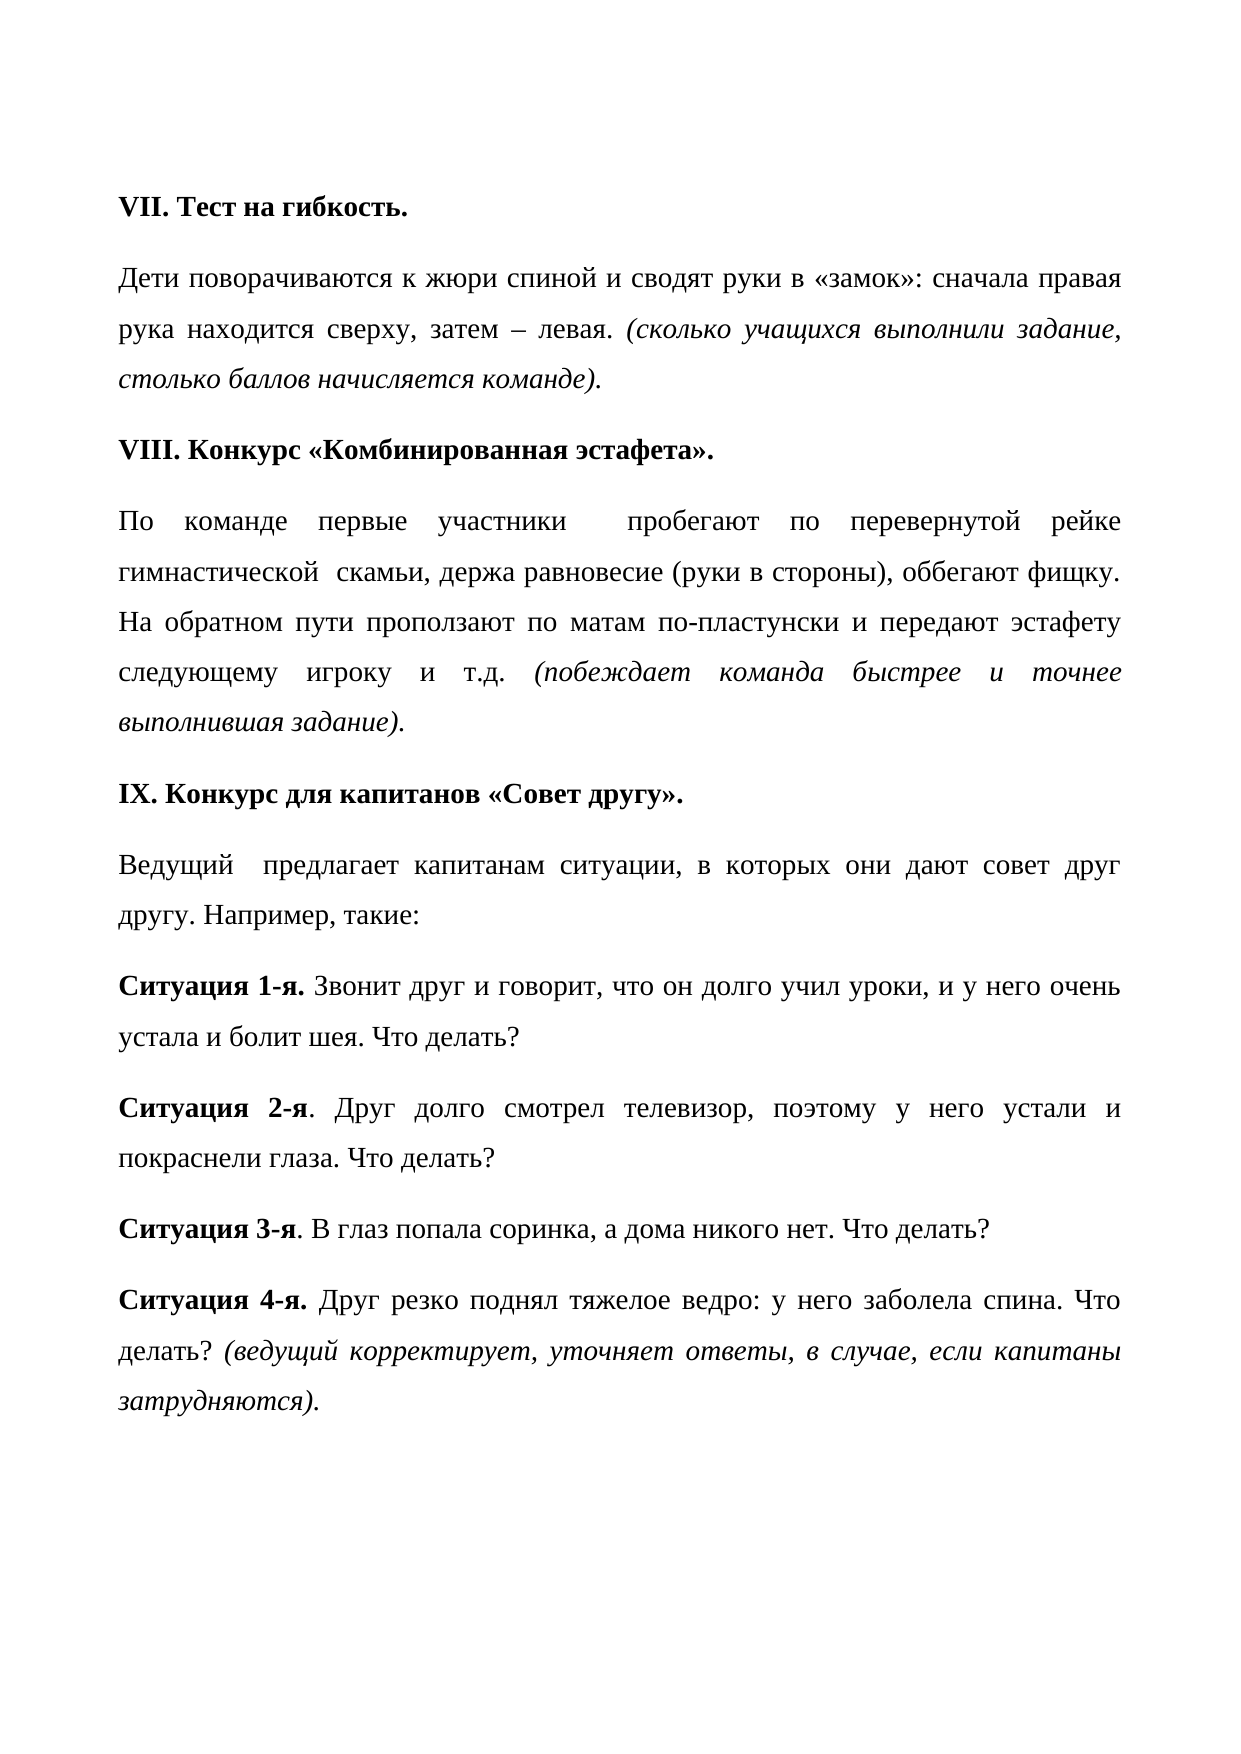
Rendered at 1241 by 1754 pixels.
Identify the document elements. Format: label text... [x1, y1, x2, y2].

text Дети поворачиваются к жюри спиной и сводят руки в «замок»: сначала правая рука находится сверху, затем – левая. (сколько учащихся выполнили задание, столько баллов начисляется команде). [118, 260, 1122, 394]
text Ведущий предлагает капитанам ситуации, в которых они дают совет друг другу. Например, такие: [118, 847, 1122, 931]
text Ситуация 3-я. В глаз попала соринка, а дома никого нет. Что делать? [118, 1211, 1122, 1245]
text VII. Тест на гибкость. [118, 189, 1122, 223]
text Ситуация 1-я. Звонит друг и говорит, что он долго учил уроки, и у него очень устала и болит шея. Что делать? [118, 968, 1122, 1052]
text VIII. Конкурс «Комбинированная эстафета». [118, 432, 1122, 466]
text По команде первые участники пробегают по перевернутой рейке гимнастической скамьи, держа равновесие (руки в стороны), оббегают фищку. На обратном пути проползают по матам по-пластунски и передают эстафету следующему игроку и т.д. (побеждает команда быстрее и точнее выполнившая задание). [118, 503, 1122, 738]
text IX. Конкурс для капитанов «Совет другу». [118, 776, 1122, 809]
text Ситуация 2-я. Друг долго смотрел телевизор, поэтому у него устали и покраснели глаза. Что делать? [118, 1090, 1122, 1174]
text Ситуация 4-я. Друг резко поднял тяжелое ведро: у него заболела спина. Что делать? (ведущий корректирует, уточняет ответы, в случае, если капитаны затрудняются). [118, 1282, 1122, 1417]
